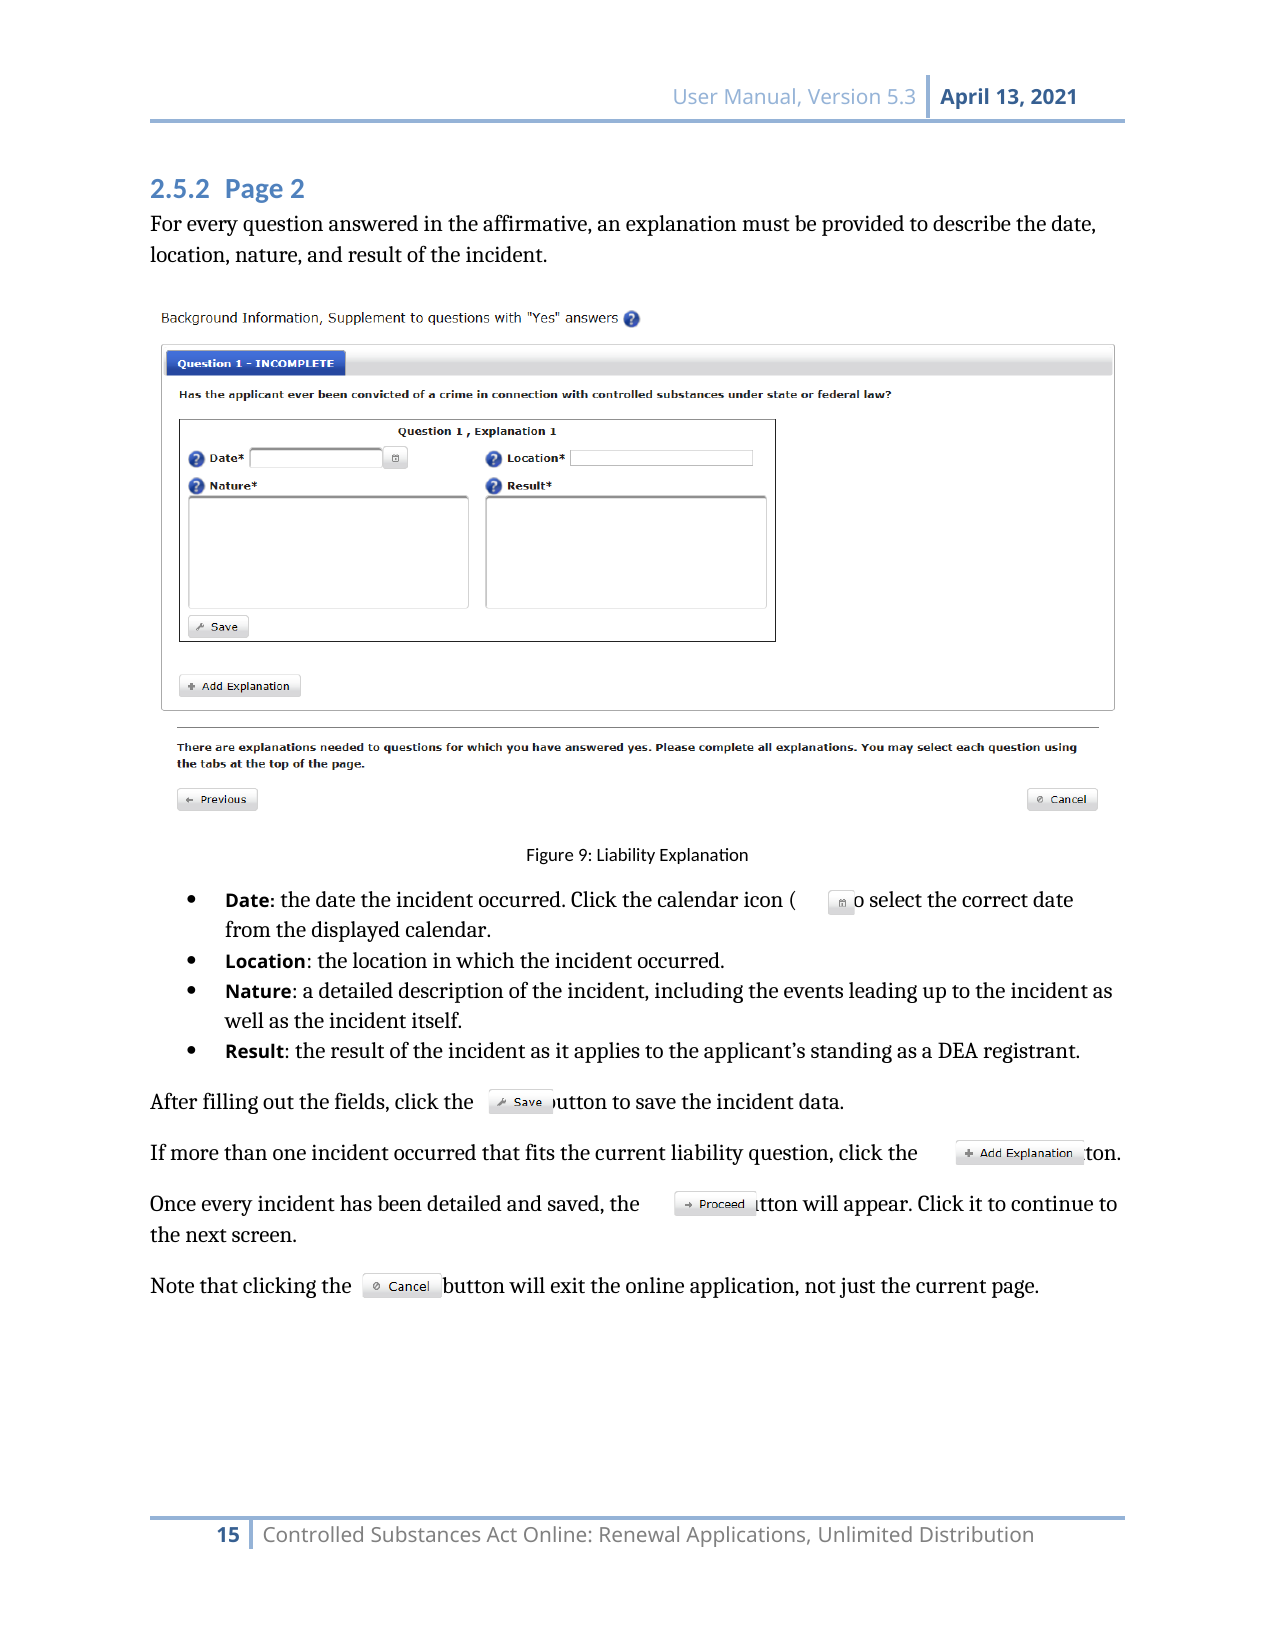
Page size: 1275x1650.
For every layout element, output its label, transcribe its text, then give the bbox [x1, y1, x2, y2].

text If more than one incident occurred that fits the current liability question, click the button. [150, 1140, 1125, 1167]
picture [488, 1089, 554, 1114]
picture [674, 1191, 757, 1216]
text Figure 9: Liability Explanation [150, 843, 1125, 866]
list Result: the result of the incident as it applies to the applicant’s standing as a DEA registrant. [187, 1038, 1125, 1064]
text For every question answered in the affirmative, an explanation must be provided to describe the date, location, nature, and result of the incident. [150, 211, 1125, 268]
text Note that clicking the button will exit the online application, not just the current page. [150, 1272, 1125, 1299]
list Date: the date the incident occurred. Click the calendar icon ( ) to select the correct date from the displayed calendar. [187, 887, 1125, 944]
picture [150, 292, 1125, 833]
picture [362, 1273, 442, 1298]
picture [955, 1140, 1085, 1165]
list Nature: a detailed description of the incident, including the events leading up to the incident as well as the incident itself. [187, 978, 1125, 1034]
text After filling out the fields, click the button to save the incident data. [150, 1089, 1125, 1116]
list Location: the location in which the incident occurred. [187, 947, 1125, 974]
text Once every incident has been detailed and saved, the button will appear. Click it to continue to the next screen. [150, 1191, 1125, 1248]
subtitle Page 2 [150, 170, 1125, 206]
picture [828, 890, 855, 915]
